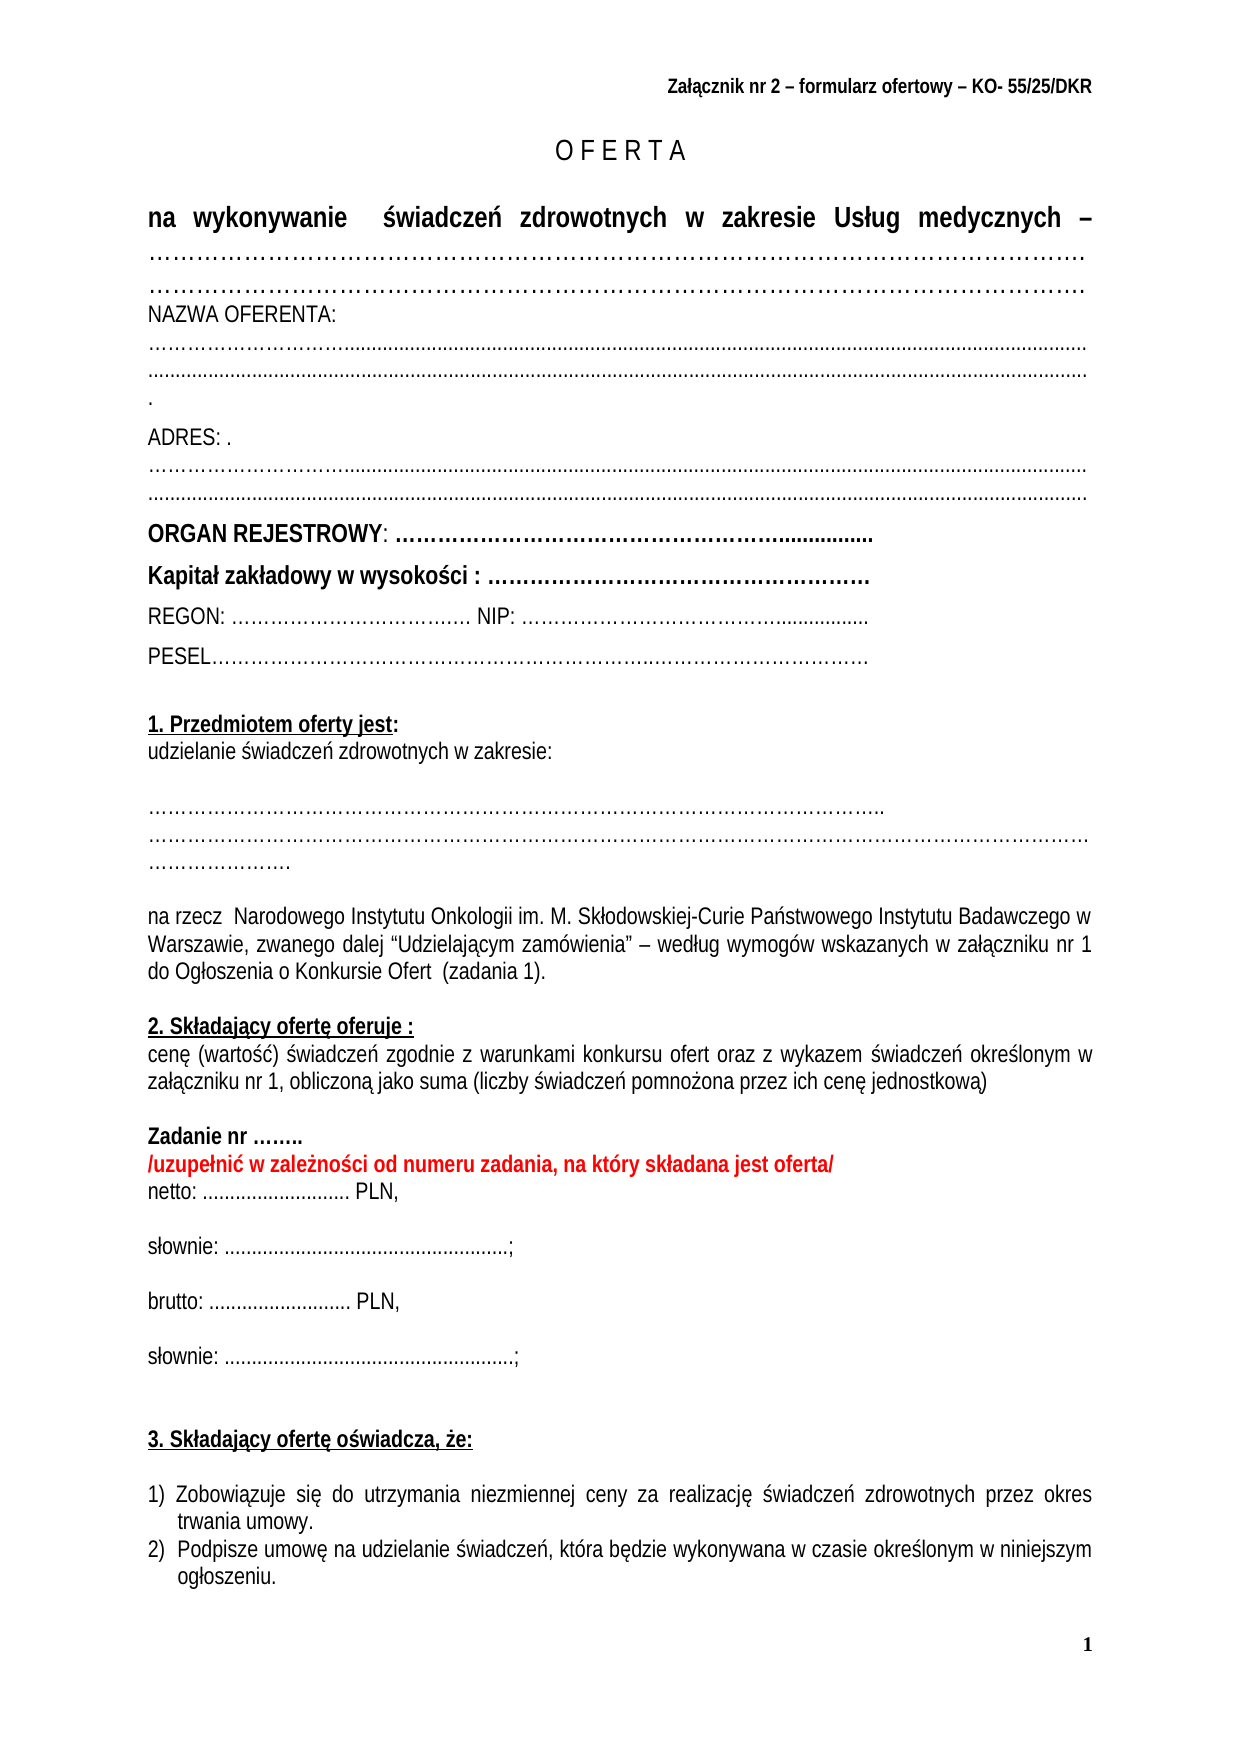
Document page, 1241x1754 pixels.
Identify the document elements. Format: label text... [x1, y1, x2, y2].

text PESEL…………………………………………………………..…………………………… [148, 642, 1093, 670]
text ORGAN REJESTROWY: ………………………………………………................ [148, 518, 1093, 547]
text 1) Zobowiązuje się do utrzymania niezmiennej ceny za realizację świadczeń zdrowotnych przez okres trwania umowy. [148, 1480, 1093, 1535]
text cenę (wartość) świadczeń zgodnie z warunkami konkursu ofert oraz z wykazem świadczeń określonym w załączniku nr 1, obliczoną jako suma (liczby świadczeń pomnożona przez ich cenę jednostkową) [148, 1040, 1093, 1095]
text 2) Podpisze umowę na udzielanie świadczeń, która będzie wykonywana w czasie określonym w niniejszym ogłoszeniu. [148, 1535, 1093, 1590]
text …………………………………………………………………………………………………..…………………………………………………………………………………………………………………………………………………. [148, 792, 1093, 875]
text brutto: .......................... PLN, [148, 1287, 1093, 1315]
text ADRES: .………………………….................................................................................................................................................................................................................................................................................................................... [148, 423, 1093, 505]
text 1. Przedmiotem oferty jest: [148, 710, 1093, 737]
text na rzecz Narodowego Instytutu Onkologii im. M. Skłodowskiej-Curie Państwowego Instytutu Badawczego w Warszawie, zwanego dalej “Udzielającym zamówienia” – według wymogów wskazanych w załączniku nr 1 do Ogłoszenia o Konkursie Ofert (zadania 1). [148, 902, 1093, 985]
text słownie: .....................................................; [148, 1342, 1093, 1370]
text 2. Składający ofertę oferuje : [148, 1012, 1093, 1040]
text NAZWA OFERENTA: …………………………..................................................................................................................................................................................................................................................................................................................... [148, 300, 1093, 410]
text REGON: …………………………….… NIP: …………………………………................. [148, 602, 1093, 630]
text udzielanie świadczeń zdrowotnych w zakresie: [148, 737, 1093, 765]
text 3. Składający ofertę oświadcza, że: [148, 1425, 1093, 1452]
text /uzupełnić w zależności od numeru zadania, na który składana jest oferta/ [148, 1150, 1093, 1177]
text netto: ........................... PLN, [148, 1177, 1093, 1205]
text Kapitał zakładowy w wysokości : ……………………………………………… [148, 560, 1093, 590]
text na wykonywanie świadczeń zdrowotnych w zakresie Usług medycznych – ………………………………………………………………………………………………………. ………………………………………………………………………………………………………. [148, 200, 1093, 300]
text słownie: ....................................................; [148, 1232, 1093, 1260]
text O F E R T A [148, 133, 1093, 166]
text Zadanie nr …….. [148, 1122, 1093, 1150]
